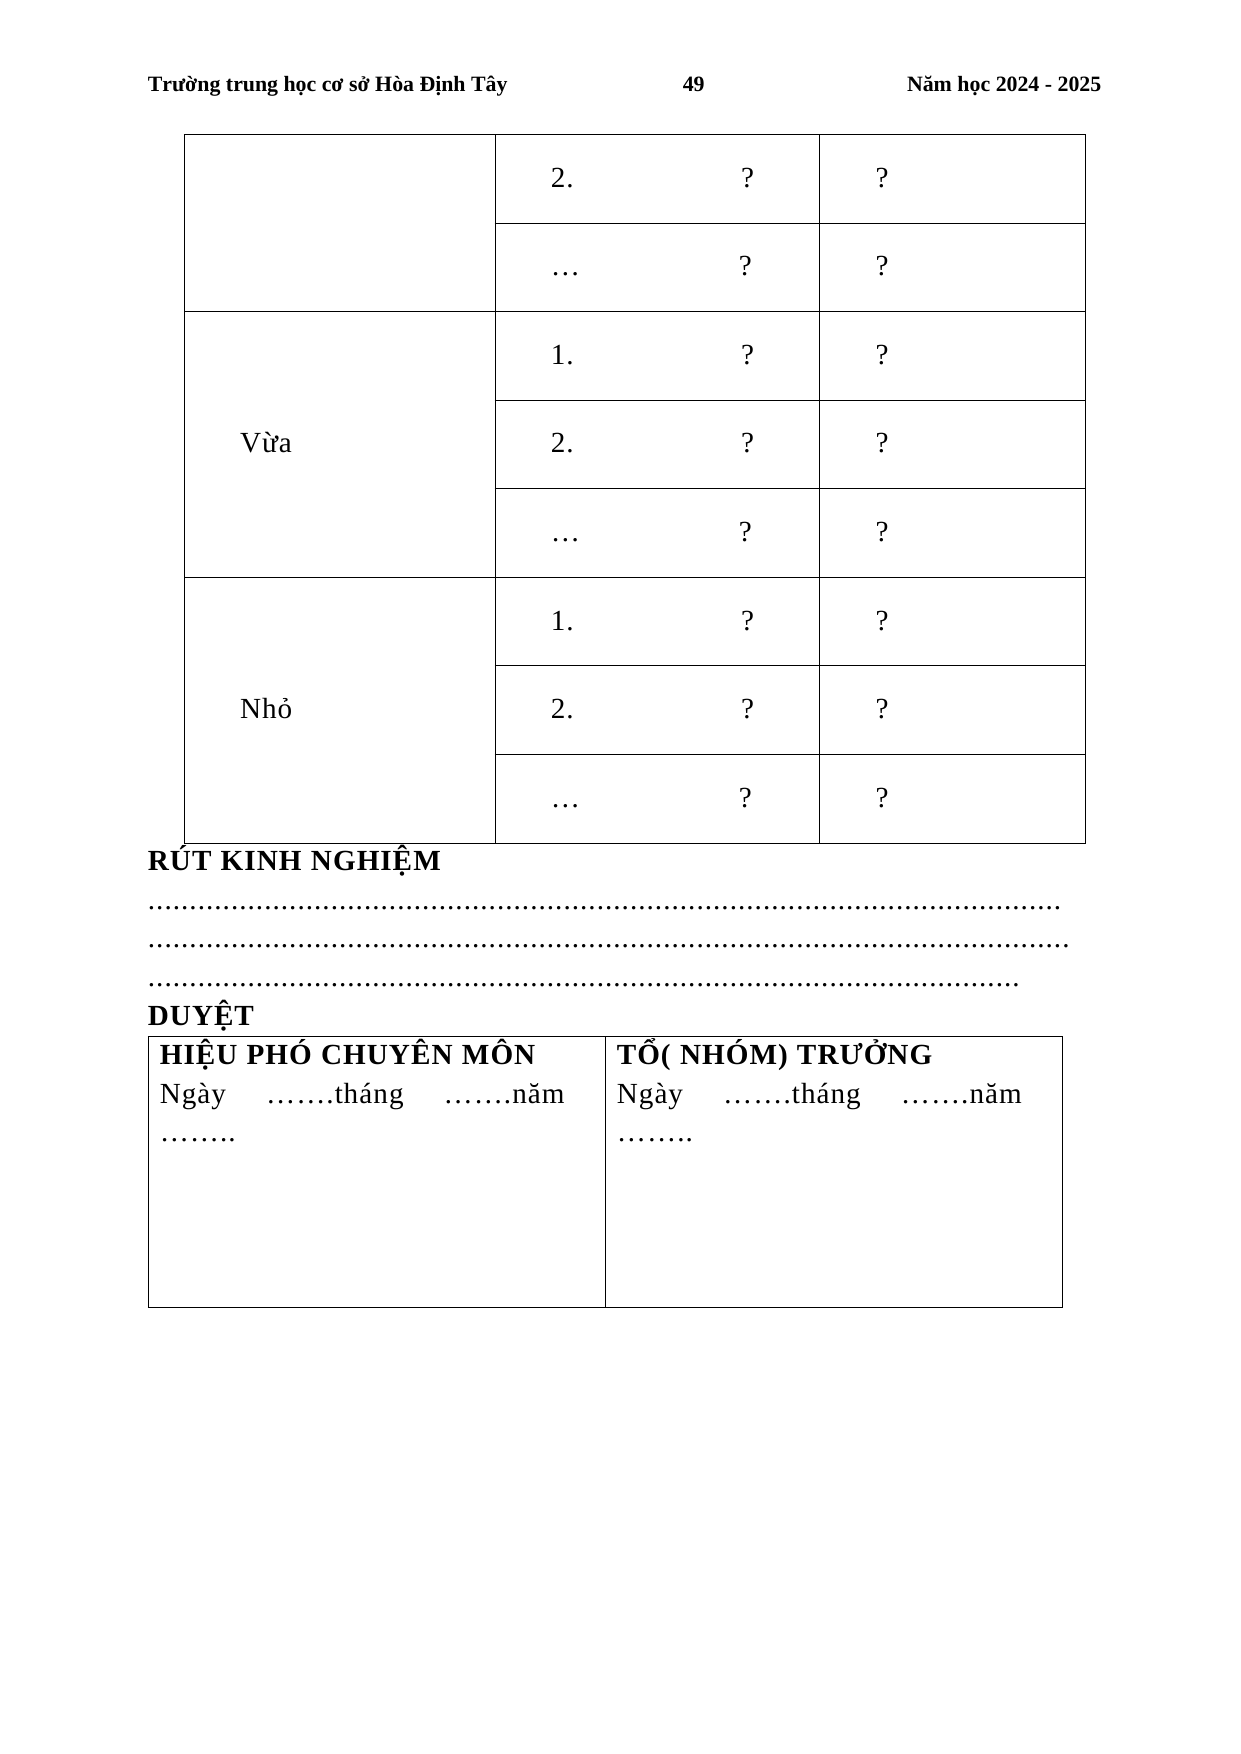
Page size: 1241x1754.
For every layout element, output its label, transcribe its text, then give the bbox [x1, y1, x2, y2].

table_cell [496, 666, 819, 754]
text DUYỆT [148, 998, 1093, 1031]
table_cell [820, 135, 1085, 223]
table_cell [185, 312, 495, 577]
text RÚT KINH NGHIỆM [148, 843, 1093, 877]
text ............................................................................................................... [148, 921, 1093, 954]
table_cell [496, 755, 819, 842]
text .............................................................................................................. [148, 882, 1093, 916]
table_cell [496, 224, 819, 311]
text ......................................................................................................... [148, 959, 1093, 993]
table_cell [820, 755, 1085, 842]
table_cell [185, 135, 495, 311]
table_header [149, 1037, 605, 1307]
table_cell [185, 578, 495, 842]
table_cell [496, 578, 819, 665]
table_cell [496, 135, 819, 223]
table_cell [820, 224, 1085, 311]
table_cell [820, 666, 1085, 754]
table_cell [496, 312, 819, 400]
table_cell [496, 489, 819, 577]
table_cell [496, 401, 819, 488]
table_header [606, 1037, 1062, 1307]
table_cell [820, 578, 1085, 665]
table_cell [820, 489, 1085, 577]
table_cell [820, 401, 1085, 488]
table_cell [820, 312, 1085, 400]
